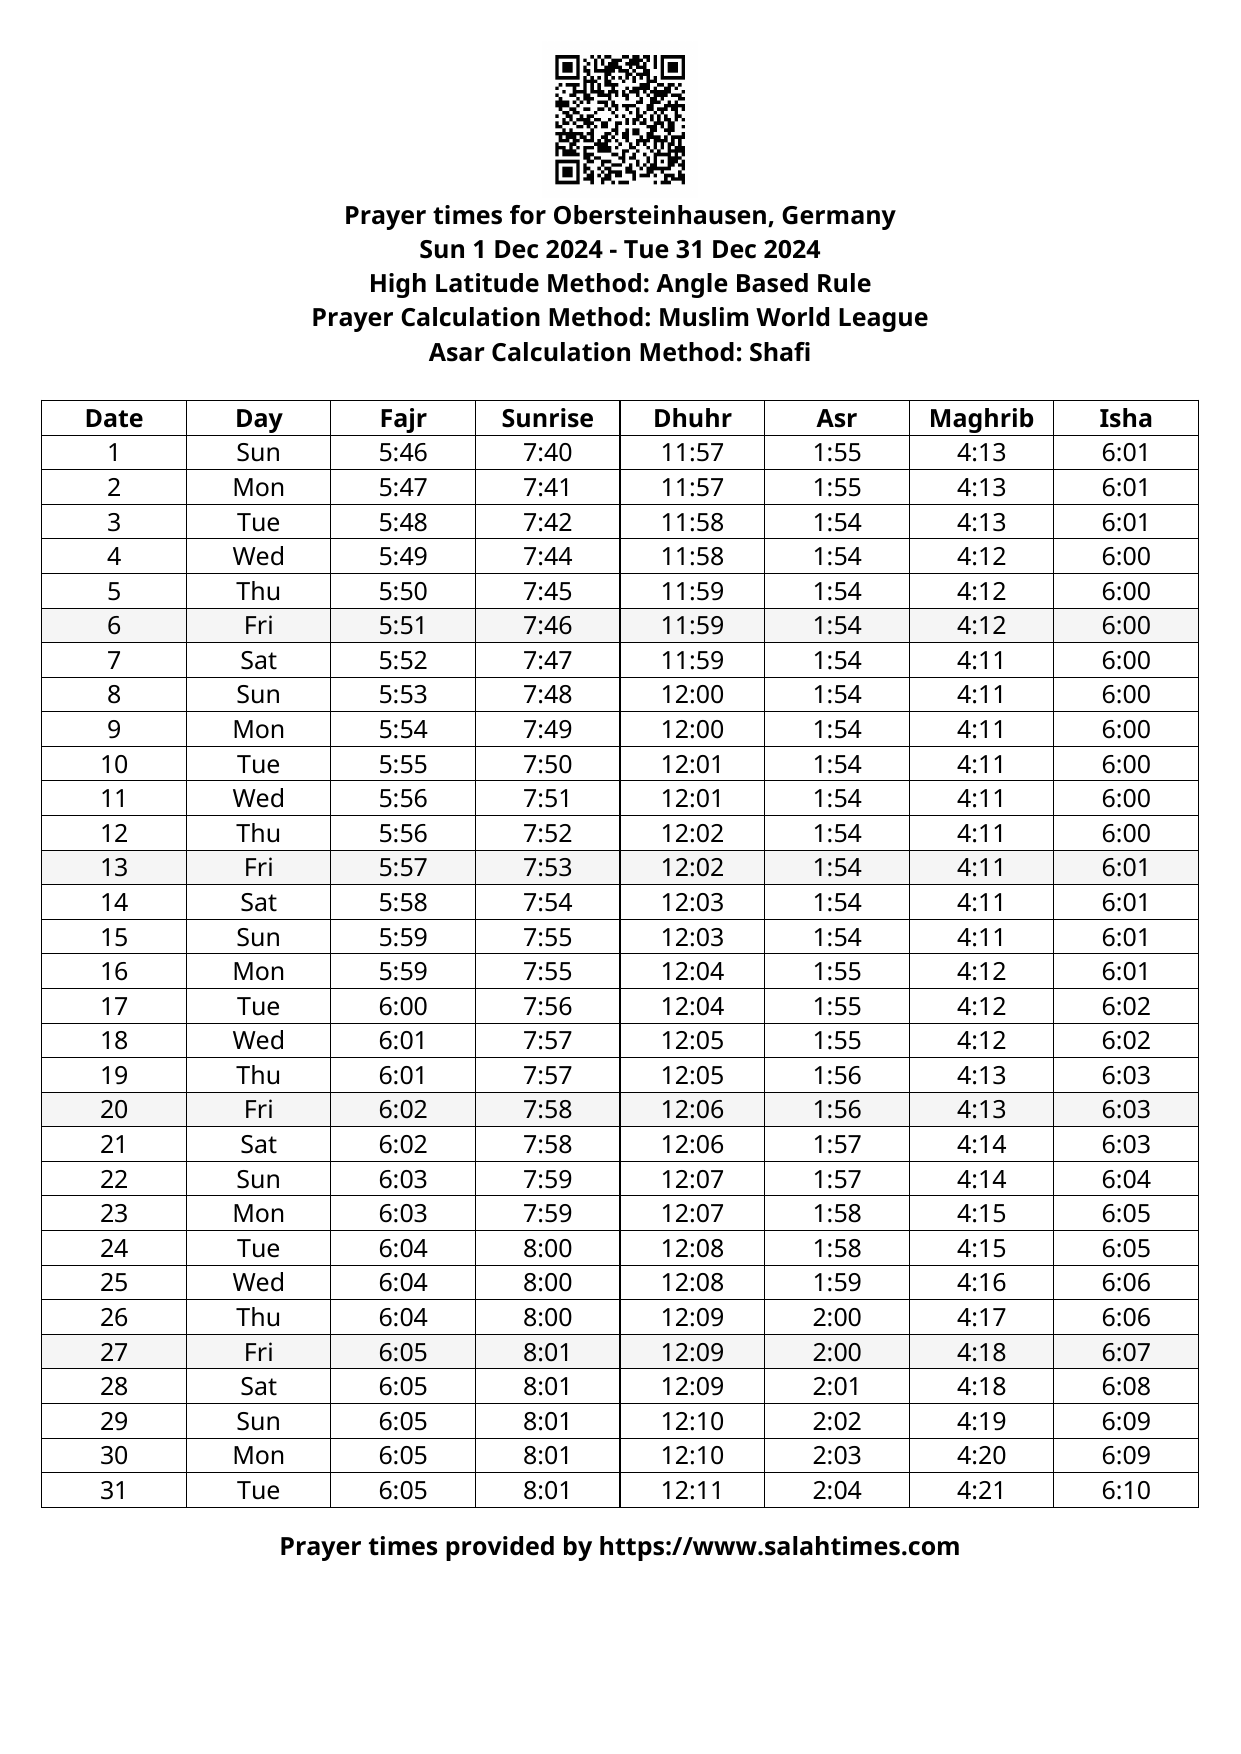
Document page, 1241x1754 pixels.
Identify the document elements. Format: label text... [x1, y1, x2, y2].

table_cell 27 [42, 1335, 186, 1368]
text Asar Calculation Method: Shafi [42, 334, 1198, 368]
table_cell 7:49 [476, 712, 619, 746]
table_cell Fri [187, 851, 330, 884]
table_cell 16 [42, 954, 186, 988]
table_cell Sun [187, 1404, 330, 1437]
table_cell 11:59 [621, 574, 764, 607]
table_cell 6:02 [1054, 989, 1198, 1022]
table_header Isha [1054, 401, 1198, 434]
text High Latitude Method: Angle Based Rule [42, 266, 1198, 300]
table_cell Thu [187, 574, 330, 607]
table_cell 5:56 [331, 781, 475, 815]
table_cell 4:11 [910, 678, 1053, 711]
table_cell 4:13 [910, 1058, 1053, 1092]
table_cell 6 [42, 609, 186, 642]
table_cell 7:56 [476, 989, 619, 1022]
table_cell 12:11 [621, 1473, 764, 1507]
table_cell 11:57 [621, 436, 764, 469]
table_cell 4:11 [910, 712, 1053, 746]
table_cell 1:58 [765, 1196, 909, 1230]
table_cell 6:05 [1054, 1196, 1198, 1230]
table_cell 4:11 [910, 747, 1053, 780]
table_cell 22 [42, 1162, 186, 1195]
table_cell 6:00 [1054, 609, 1198, 642]
table_cell 8:01 [476, 1335, 619, 1368]
table_cell 4:12 [910, 954, 1053, 988]
table_cell 6:00 [1054, 712, 1198, 746]
table_cell 1:54 [765, 885, 909, 919]
table_cell Sat [187, 643, 330, 677]
table_cell 11:59 [621, 643, 764, 677]
table_cell 12:04 [621, 954, 764, 988]
table_cell 2:02 [765, 1404, 909, 1437]
table_cell 5:47 [331, 470, 475, 504]
table_cell 13 [42, 851, 186, 884]
table_cell 6:01 [1054, 436, 1198, 469]
table_header Fajr [331, 401, 475, 434]
table_cell 12:03 [621, 920, 764, 953]
table_cell 12:04 [621, 989, 764, 1022]
table_cell 1:54 [765, 816, 909, 849]
table_cell 8:00 [476, 1231, 619, 1264]
table_cell Wed [187, 1024, 330, 1057]
table_cell 12:01 [621, 781, 764, 815]
table_cell Thu [187, 1058, 330, 1092]
table_cell 7:45 [476, 574, 619, 607]
table_cell Mon [187, 954, 330, 988]
table_cell 5:53 [331, 678, 475, 711]
table_cell 7:44 [476, 539, 619, 573]
table_cell Tue [187, 1473, 330, 1507]
table_header Maghrib [910, 401, 1053, 434]
table_cell 4:12 [910, 574, 1053, 607]
table_cell 4:11 [910, 643, 1053, 677]
table_cell 6:03 [1054, 1093, 1198, 1126]
table_cell 12:05 [621, 1058, 764, 1092]
table_cell 8:00 [476, 1266, 619, 1299]
table_cell 3 [42, 505, 186, 538]
table_cell 1 [42, 436, 186, 469]
table_cell 6:00 [1054, 678, 1198, 711]
table_cell 6:01 [331, 1024, 475, 1057]
table_header Date [42, 401, 186, 434]
table_cell 15 [42, 920, 186, 953]
table_cell 4:12 [910, 539, 1053, 573]
table_cell 6:08 [1054, 1369, 1198, 1403]
table_cell 7:51 [476, 781, 619, 815]
table_cell 24 [42, 1231, 186, 1264]
table_cell 7:46 [476, 609, 619, 642]
table_cell 6:05 [1054, 1231, 1198, 1264]
table_cell 11:58 [621, 539, 764, 573]
table_cell 12:07 [621, 1162, 764, 1195]
table_cell 4:13 [910, 1093, 1053, 1126]
table_cell 6:07 [1054, 1335, 1198, 1368]
table_cell 6:05 [331, 1439, 475, 1472]
table_cell 30 [42, 1439, 186, 1472]
table_cell 6:06 [1054, 1300, 1198, 1334]
table_cell 6:04 [1054, 1162, 1198, 1195]
table_cell 4:13 [910, 470, 1053, 504]
table_cell 7:41 [476, 470, 619, 504]
table_cell 4:13 [910, 436, 1053, 469]
table_header Sunrise [476, 401, 619, 434]
table_cell Thu [187, 1300, 330, 1334]
table_cell 4:21 [910, 1473, 1053, 1507]
table_cell 6:00 [1054, 643, 1198, 677]
table_cell 1:56 [765, 1093, 909, 1126]
table_cell 6:04 [331, 1300, 475, 1334]
table_cell 12:09 [621, 1300, 764, 1334]
table_cell Tue [187, 1231, 330, 1264]
table_cell Tue [187, 505, 330, 538]
table_cell 8:00 [476, 1300, 619, 1334]
table_cell 6:09 [1054, 1439, 1198, 1472]
table_cell 5:48 [331, 505, 475, 538]
table_cell 2 [42, 470, 186, 504]
table_cell 12:03 [621, 885, 764, 919]
table_cell 1:54 [765, 609, 909, 642]
table_cell 11:59 [621, 609, 764, 642]
table_cell 2:00 [765, 1300, 909, 1334]
table_cell 6:00 [1054, 539, 1198, 573]
table_cell 6:05 [331, 1404, 475, 1437]
table_cell 5:54 [331, 712, 475, 746]
table_cell 4:11 [910, 781, 1053, 815]
table_cell 2:01 [765, 1369, 909, 1403]
table_cell 4:12 [910, 989, 1053, 1022]
table_cell Wed [187, 539, 330, 573]
table_cell 4:12 [910, 1024, 1053, 1057]
table_cell 25 [42, 1266, 186, 1299]
table_cell 5:57 [331, 851, 475, 884]
table_cell 28 [42, 1369, 186, 1403]
table_cell Mon [187, 712, 330, 746]
table_cell 1:59 [765, 1266, 909, 1299]
table_cell 4:19 [910, 1404, 1053, 1437]
table_cell 4:15 [910, 1231, 1053, 1264]
table_cell 1:55 [765, 1024, 909, 1057]
table_cell 6:05 [331, 1369, 475, 1403]
table_cell 7:59 [476, 1162, 619, 1195]
table_cell 7:57 [476, 1058, 619, 1092]
table_cell Fri [187, 609, 330, 642]
table_cell 12:07 [621, 1196, 764, 1230]
text Sun 1 Dec 2024 - Tue 31 Dec 2024 [42, 232, 1198, 266]
table_cell Sat [187, 1369, 330, 1403]
table_cell 12 [42, 816, 186, 849]
table_cell 7:48 [476, 678, 619, 711]
table_cell 5:50 [331, 574, 475, 607]
table_cell 12:09 [621, 1335, 764, 1368]
table_cell 6:03 [1054, 1127, 1198, 1161]
table_cell 7:58 [476, 1127, 619, 1161]
table_cell 12:10 [621, 1439, 764, 1472]
table_cell 7:55 [476, 954, 619, 988]
table_cell Mon [187, 470, 330, 504]
table_cell 2:04 [765, 1473, 909, 1507]
table_cell 5:46 [331, 436, 475, 469]
table_header Asr [765, 401, 909, 434]
table_cell Mon [187, 1439, 330, 1472]
table_cell Fri [187, 1093, 330, 1126]
table_cell 11 [42, 781, 186, 815]
table_cell 4:12 [910, 609, 1053, 642]
table_cell 12:09 [621, 1369, 764, 1403]
table_cell 6:06 [1054, 1266, 1198, 1299]
table_cell Sun [187, 678, 330, 711]
table_cell Mon [187, 1196, 330, 1230]
table_cell 4:11 [910, 920, 1053, 953]
table_cell 6:00 [1054, 781, 1198, 815]
table_cell 4:15 [910, 1196, 1053, 1230]
picture [542, 41, 699, 198]
table_cell 9 [42, 712, 186, 746]
table_cell 5:49 [331, 539, 475, 573]
table_cell 23 [42, 1196, 186, 1230]
table_cell 11:57 [621, 470, 764, 504]
table_cell 6:10 [1054, 1473, 1198, 1507]
table_cell 4:18 [910, 1369, 1053, 1403]
table_cell 31 [42, 1473, 186, 1507]
table_cell Fri [187, 1335, 330, 1368]
table_cell 6:01 [1054, 920, 1198, 953]
table_cell 7:57 [476, 1024, 619, 1057]
table_cell 4:14 [910, 1127, 1053, 1161]
table_cell 8 [42, 678, 186, 711]
table_cell 4:11 [910, 851, 1053, 884]
table_cell 6:01 [1054, 505, 1198, 538]
table_header Dhuhr [621, 401, 764, 434]
table_cell 6:02 [331, 1093, 475, 1126]
table_cell 6:00 [1054, 816, 1198, 849]
table_cell 4:11 [910, 885, 1053, 919]
table_cell 1:55 [765, 436, 909, 469]
table_cell 4:14 [910, 1162, 1053, 1195]
table_cell 4:16 [910, 1266, 1053, 1299]
table_cell 6:02 [1054, 1024, 1198, 1057]
table_cell 6:02 [331, 1127, 475, 1161]
table_cell 6:00 [331, 989, 475, 1022]
table_cell Sat [187, 885, 330, 919]
table_cell 1:54 [765, 574, 909, 607]
table_cell 8:01 [476, 1439, 619, 1472]
table_cell 6:05 [331, 1473, 475, 1507]
table_cell 6:01 [1054, 954, 1198, 988]
table_cell Tue [187, 747, 330, 780]
table_cell Thu [187, 816, 330, 849]
table_cell 5:59 [331, 920, 475, 953]
table_cell 2:00 [765, 1335, 909, 1368]
text Prayer times provided by https://www.salahtimes.com [42, 1528, 1198, 1563]
table_cell 17 [42, 989, 186, 1022]
table_cell 1:54 [765, 505, 909, 538]
table_cell 1:54 [765, 781, 909, 815]
table_cell 8:01 [476, 1369, 619, 1403]
table_cell 12:00 [621, 712, 764, 746]
table_cell 5:51 [331, 609, 475, 642]
table_cell 7 [42, 643, 186, 677]
table_cell 1:54 [765, 851, 909, 884]
table_cell Wed [187, 781, 330, 815]
table_cell 4:13 [910, 505, 1053, 538]
table_cell 1:57 [765, 1162, 909, 1195]
table_cell 8:01 [476, 1473, 619, 1507]
table_cell Wed [187, 1266, 330, 1299]
table_cell 6:01 [1054, 470, 1198, 504]
table_cell 18 [42, 1024, 186, 1057]
table_cell 4:20 [910, 1439, 1053, 1472]
table_cell 6:05 [331, 1335, 475, 1368]
table_cell 11:58 [621, 505, 764, 538]
table_cell 5:59 [331, 954, 475, 988]
table_cell Sun [187, 920, 330, 953]
text Prayer Calculation Method: Muslim World League [42, 300, 1198, 334]
table_cell 1:55 [765, 989, 909, 1022]
table_cell 12:06 [621, 1127, 764, 1161]
table_cell Sun [187, 1162, 330, 1195]
table_cell 7:58 [476, 1093, 619, 1126]
table_cell 12:08 [621, 1266, 764, 1299]
table_cell 1:54 [765, 920, 909, 953]
table_cell 6:01 [1054, 885, 1198, 919]
table_cell 7:55 [476, 920, 619, 953]
table_cell 7:47 [476, 643, 619, 677]
table_cell 6:00 [1054, 747, 1198, 780]
table_cell 12:10 [621, 1404, 764, 1437]
table_cell 6:03 [331, 1162, 475, 1195]
table_cell 12:06 [621, 1093, 764, 1126]
table_cell 6:09 [1054, 1404, 1198, 1437]
table_cell 4:17 [910, 1300, 1053, 1334]
table_cell 21 [42, 1127, 186, 1161]
table_cell 12:02 [621, 816, 764, 849]
table_cell 29 [42, 1404, 186, 1437]
table_cell 5:55 [331, 747, 475, 780]
table_cell 12:00 [621, 678, 764, 711]
table_cell 7:40 [476, 436, 619, 469]
table_cell 6:04 [331, 1231, 475, 1264]
table_cell 1:54 [765, 643, 909, 677]
table_cell 7:42 [476, 505, 619, 538]
table_cell 1:54 [765, 539, 909, 573]
table_cell 4:18 [910, 1335, 1053, 1368]
table_cell 6:01 [1054, 851, 1198, 884]
table_cell 7:52 [476, 816, 619, 849]
table_cell 1:58 [765, 1231, 909, 1264]
table_cell 7:53 [476, 851, 619, 884]
table_cell 5:56 [331, 816, 475, 849]
table_cell 6:03 [331, 1196, 475, 1230]
table_cell 1:54 [765, 678, 909, 711]
table_cell 1:57 [765, 1127, 909, 1161]
table_cell 1:56 [765, 1058, 909, 1092]
table_cell Tue [187, 989, 330, 1022]
table_cell Sun [187, 436, 330, 469]
table_cell 10 [42, 747, 186, 780]
table_cell 6:04 [331, 1266, 475, 1299]
table_cell 2:03 [765, 1439, 909, 1472]
table_cell 1:54 [765, 747, 909, 780]
table_cell 12:08 [621, 1231, 764, 1264]
table_cell 1:54 [765, 712, 909, 746]
table_cell 6:00 [1054, 574, 1198, 607]
table_cell 8:01 [476, 1404, 619, 1437]
table_cell 6:01 [331, 1058, 475, 1092]
table_cell 5:58 [331, 885, 475, 919]
table_cell 14 [42, 885, 186, 919]
table_cell 20 [42, 1093, 186, 1126]
table_cell 1:55 [765, 954, 909, 988]
table_cell 19 [42, 1058, 186, 1092]
table_cell 5 [42, 574, 186, 607]
table_cell 12:05 [621, 1024, 764, 1057]
table_cell 4:11 [910, 816, 1053, 849]
text Prayer times for Obersteinhausen, Germany [42, 198, 1198, 232]
table_cell Sat [187, 1127, 330, 1161]
table_header Day [187, 401, 330, 434]
table_cell 1:55 [765, 470, 909, 504]
table_cell 7:59 [476, 1196, 619, 1230]
table_cell 26 [42, 1300, 186, 1334]
table_cell 12:02 [621, 851, 764, 884]
table_cell 7:54 [476, 885, 619, 919]
table_cell 7:50 [476, 747, 619, 780]
table_cell 6:03 [1054, 1058, 1198, 1092]
table_cell 12:01 [621, 747, 764, 780]
table_cell 4 [42, 539, 186, 573]
table_cell 5:52 [331, 643, 475, 677]
